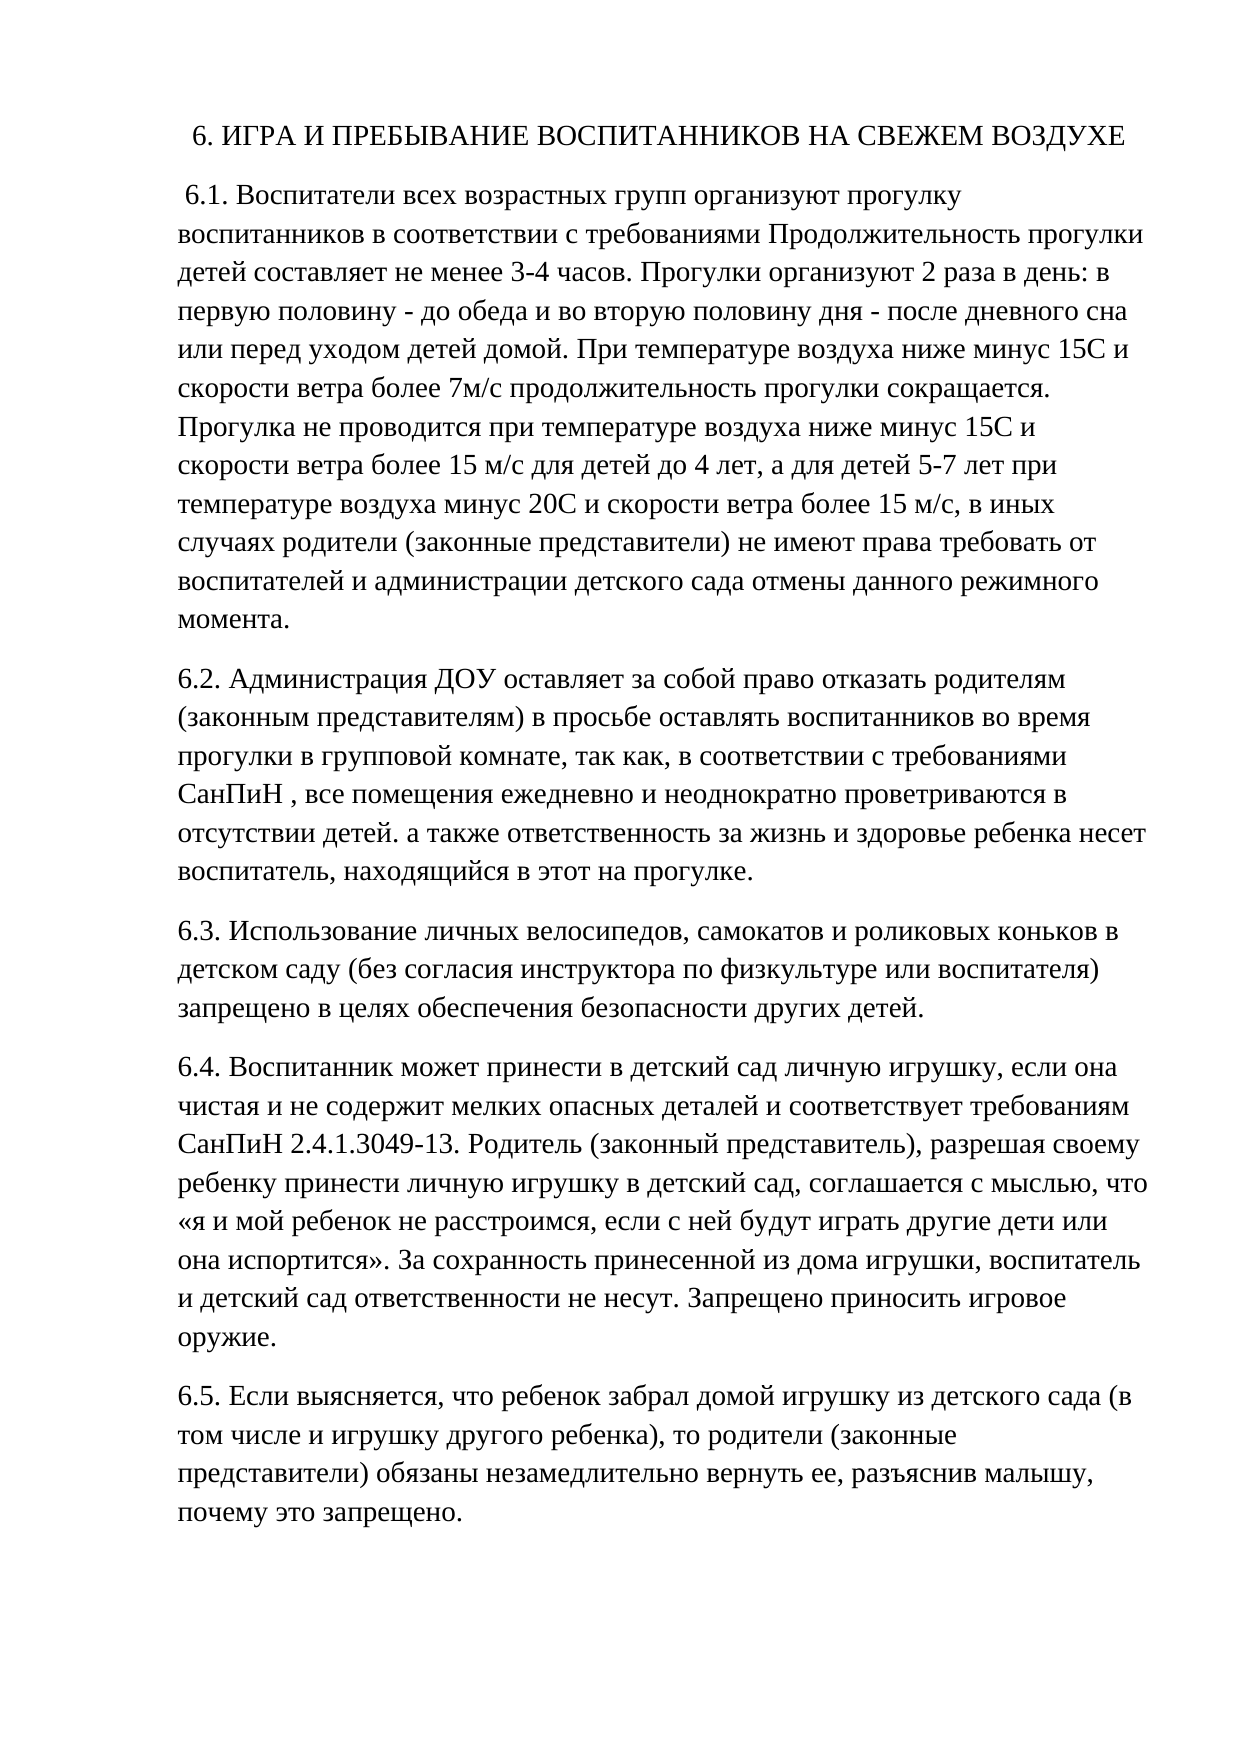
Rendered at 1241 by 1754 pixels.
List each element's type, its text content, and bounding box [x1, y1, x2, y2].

text 6. ИГРА И ПРЕБЫВАНИЕ ВОСПИТАННИКОВ НА СВЕЖЕМ ВОЗДУХЕ [177, 118, 1152, 152]
text 6.3. Использование личных велосипедов, самокатов и роликовых коньков в детском саду (без согласия инструктора по физкультуре или воспитателя) запрещено в целях обеспечения безопасности других детей. [177, 913, 1152, 1023]
text 6.1. Воспитатели всех возрастных групп организуют прогулку воспитанников в соответствии с требованиями Продолжительность прогулки детей составляет не менее 3-4 часов. Прогулки организуют 2 раза в день: в первую половину - до обеда и во вторую половину дня - после дневного сна или перед уходом детей домой. При температуре воздуха ниже минус 15С и скорости ветра более 7м/с продолжительность прогулки сокращается. Прогулка не проводится при температуре воздуха ниже минус 15С и скорости ветра более 15 м/с для детей до 4 лет, а для детей 5-7 лет при температуре воздуха минус 20С и скорости ветра более 15 м/с, в иных случаях родители (законные представители) не имеют права требовать от воспитателей и администрации детского сада отмены данного режимного момента. [177, 177, 1152, 635]
text 6.5. Если выясняется, что ребенок забрал домой игрушку из детского сада (в том числе и игрушку другого ребенка), то родители (законные представители) обязаны незамедлительно вернуть ее, разъяснив малышу, почему это запрещено. [177, 1378, 1152, 1528]
text 6.2. Администрация ДОУ оставляет за собой право отказать родителям (законным представителям) в просьбе оставлять воспитанников во время прогулки в групповой комнате, так как, в соответствии с требованиями СанПиН , все помещения ежедневно и неоднократно проветриваются в отсутствии детей. а также ответственность за жизнь и здоровье ребенка несет воспитатель, находящийся в этот на прогулке. [177, 661, 1152, 887]
text 6.4. Воспитанник может принести в детский сад личную игрушку, если она чистая и не содержит мелких опасных деталей и соответствует требованиям СанПиН 2.4.1.3049-13. Родитель (законный представитель), разрешая своему ребенку принести личную игрушку в детский сад, соглашается с мыслью, что «я и мой ребенок не расстроимся, если с ней будут играть другие дети или она испортится». За сохранность принесенной из дома игрушки, воспитатель и детский сад ответственности не несут. Запрещено приносить игровое оружие. [177, 1049, 1152, 1353]
